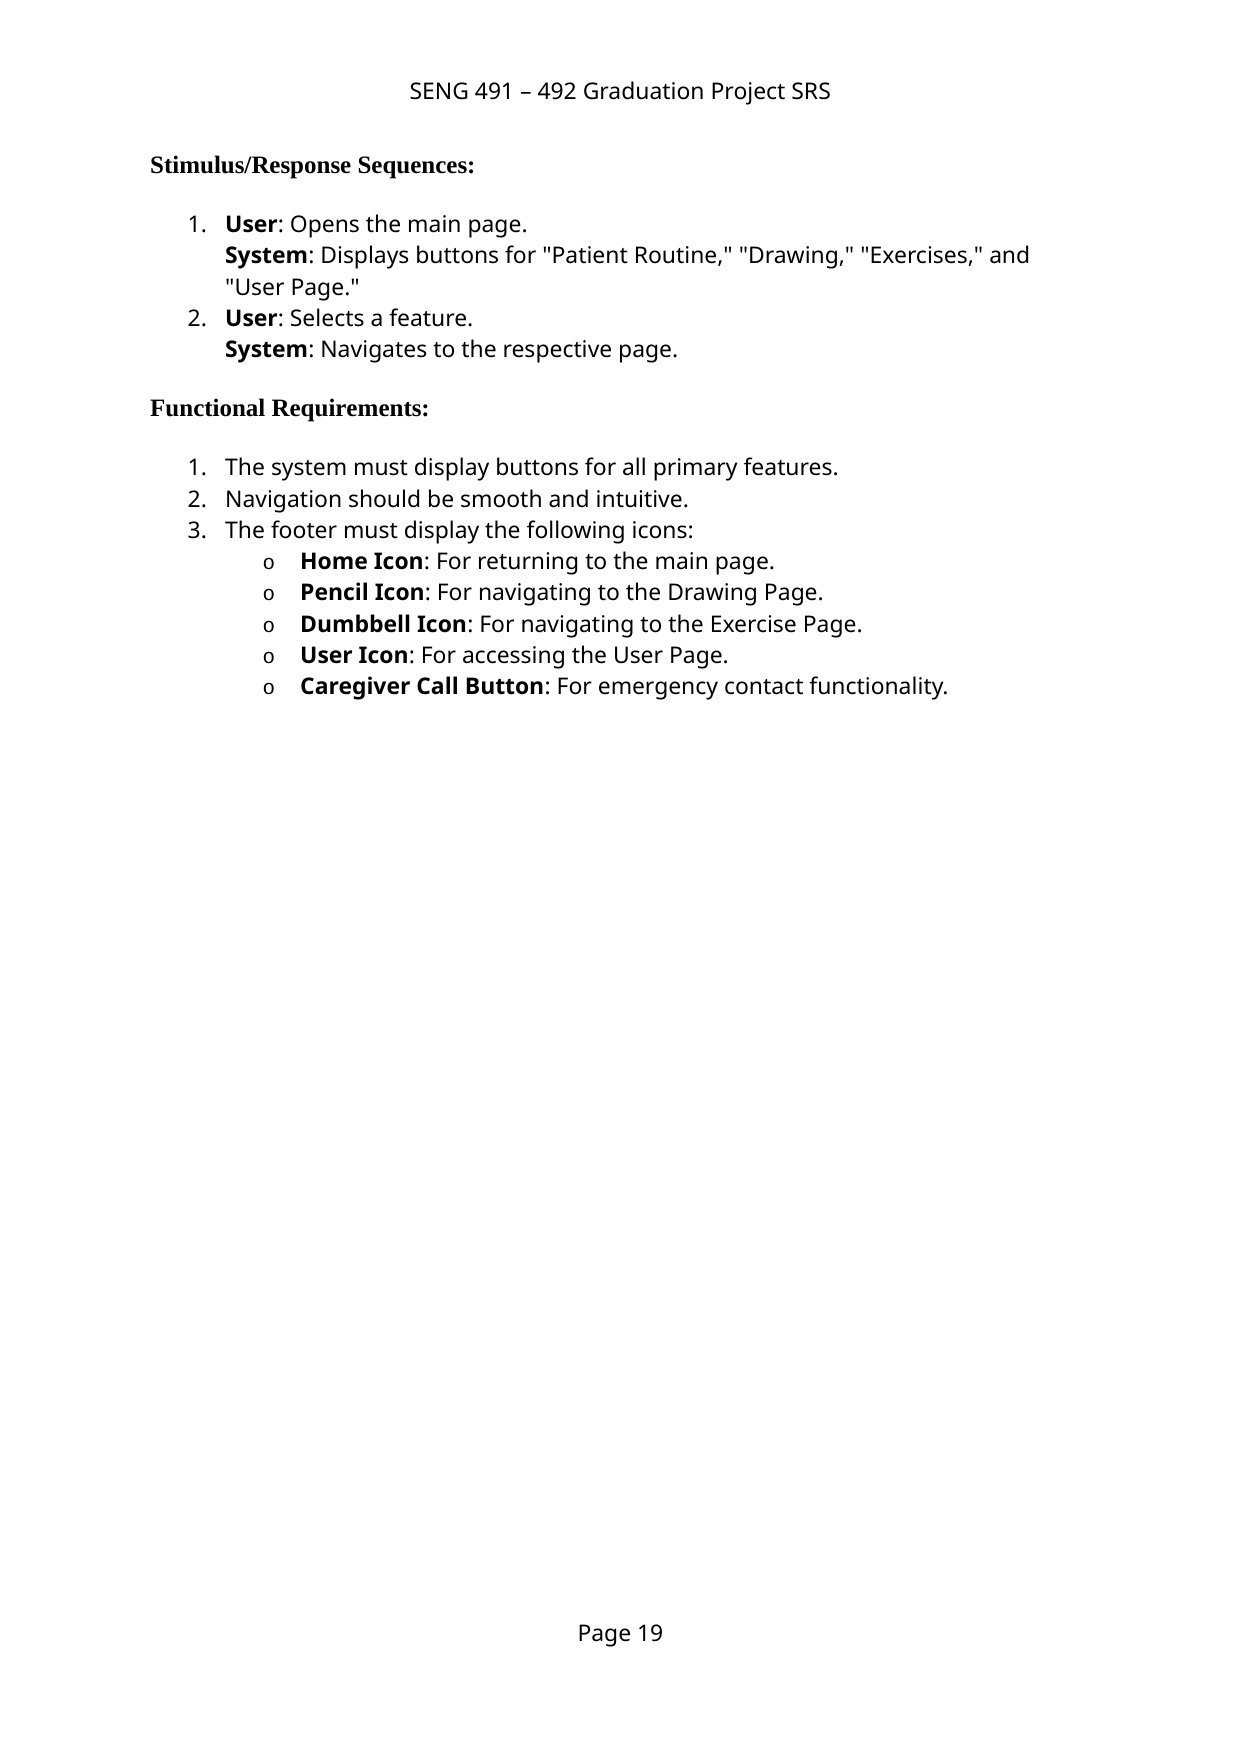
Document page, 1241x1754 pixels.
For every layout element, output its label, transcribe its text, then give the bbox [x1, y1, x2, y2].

list The system must display buttons for all primary features. [187, 451, 1090, 482]
list User: Opens the main page. System: Displays buttons for "Patient Routine," "Drawing," "Exercises," and "User Page." [187, 208, 1090, 302]
list Pencil Icon: For navigating to the Drawing Page. [262, 576, 1090, 607]
list User: Selects a feature. System: Navigates to the respective page. [187, 302, 1090, 364]
list Home Icon: For returning to the main page. [262, 545, 1090, 576]
list Caregiver Call Button: For emergency contact functionality. [262, 670, 1090, 701]
list Navigation should be smooth and intuitive. [187, 482, 1090, 514]
text Stimulus/Response Sequences: [150, 150, 1090, 179]
text Functional Requirements: [150, 393, 1090, 422]
list User Icon: For accessing the User Page. [262, 639, 1090, 670]
list Dumbbell Icon: For navigating to the Exercise Page. [262, 607, 1090, 639]
list The footer must display the following icons: [187, 514, 1090, 545]
